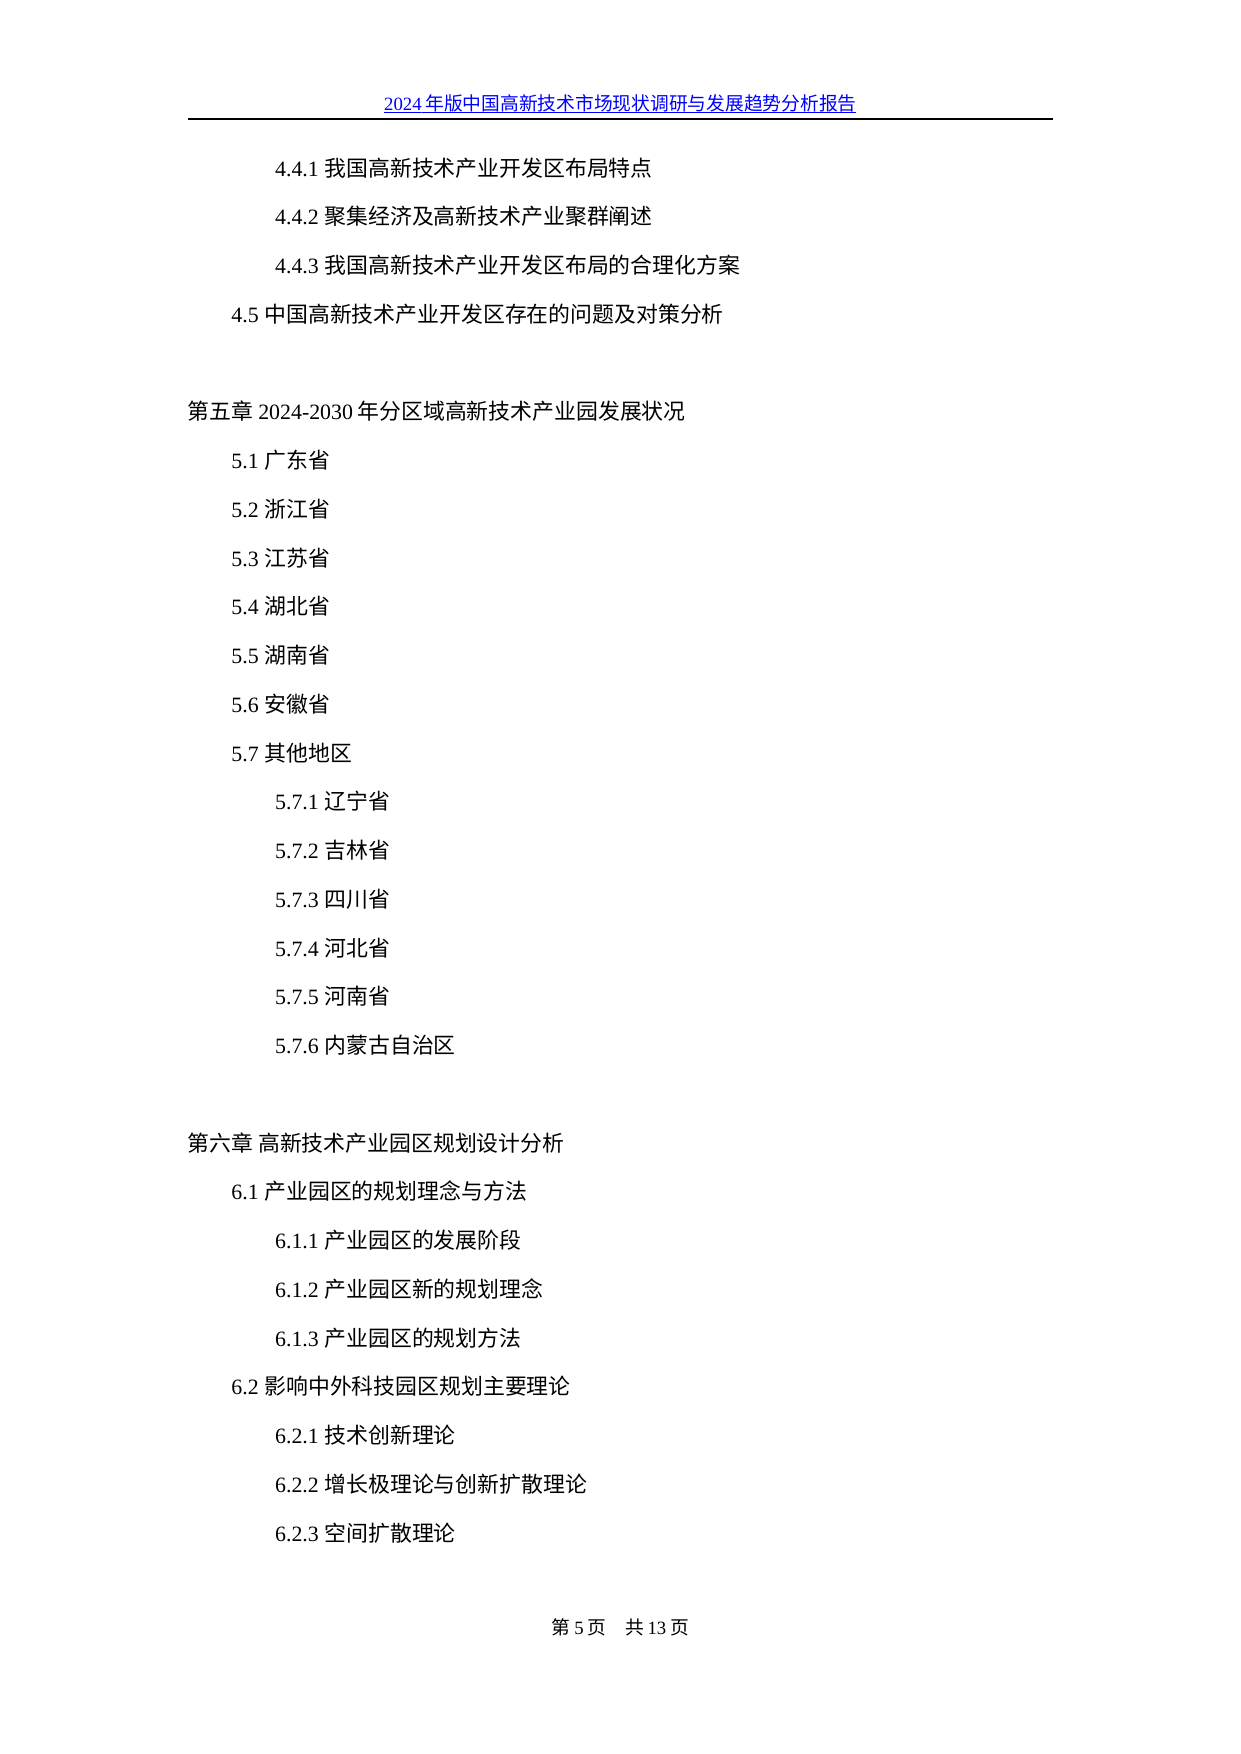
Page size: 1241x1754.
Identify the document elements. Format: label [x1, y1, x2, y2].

text [187, 150, 1053, 1548]
